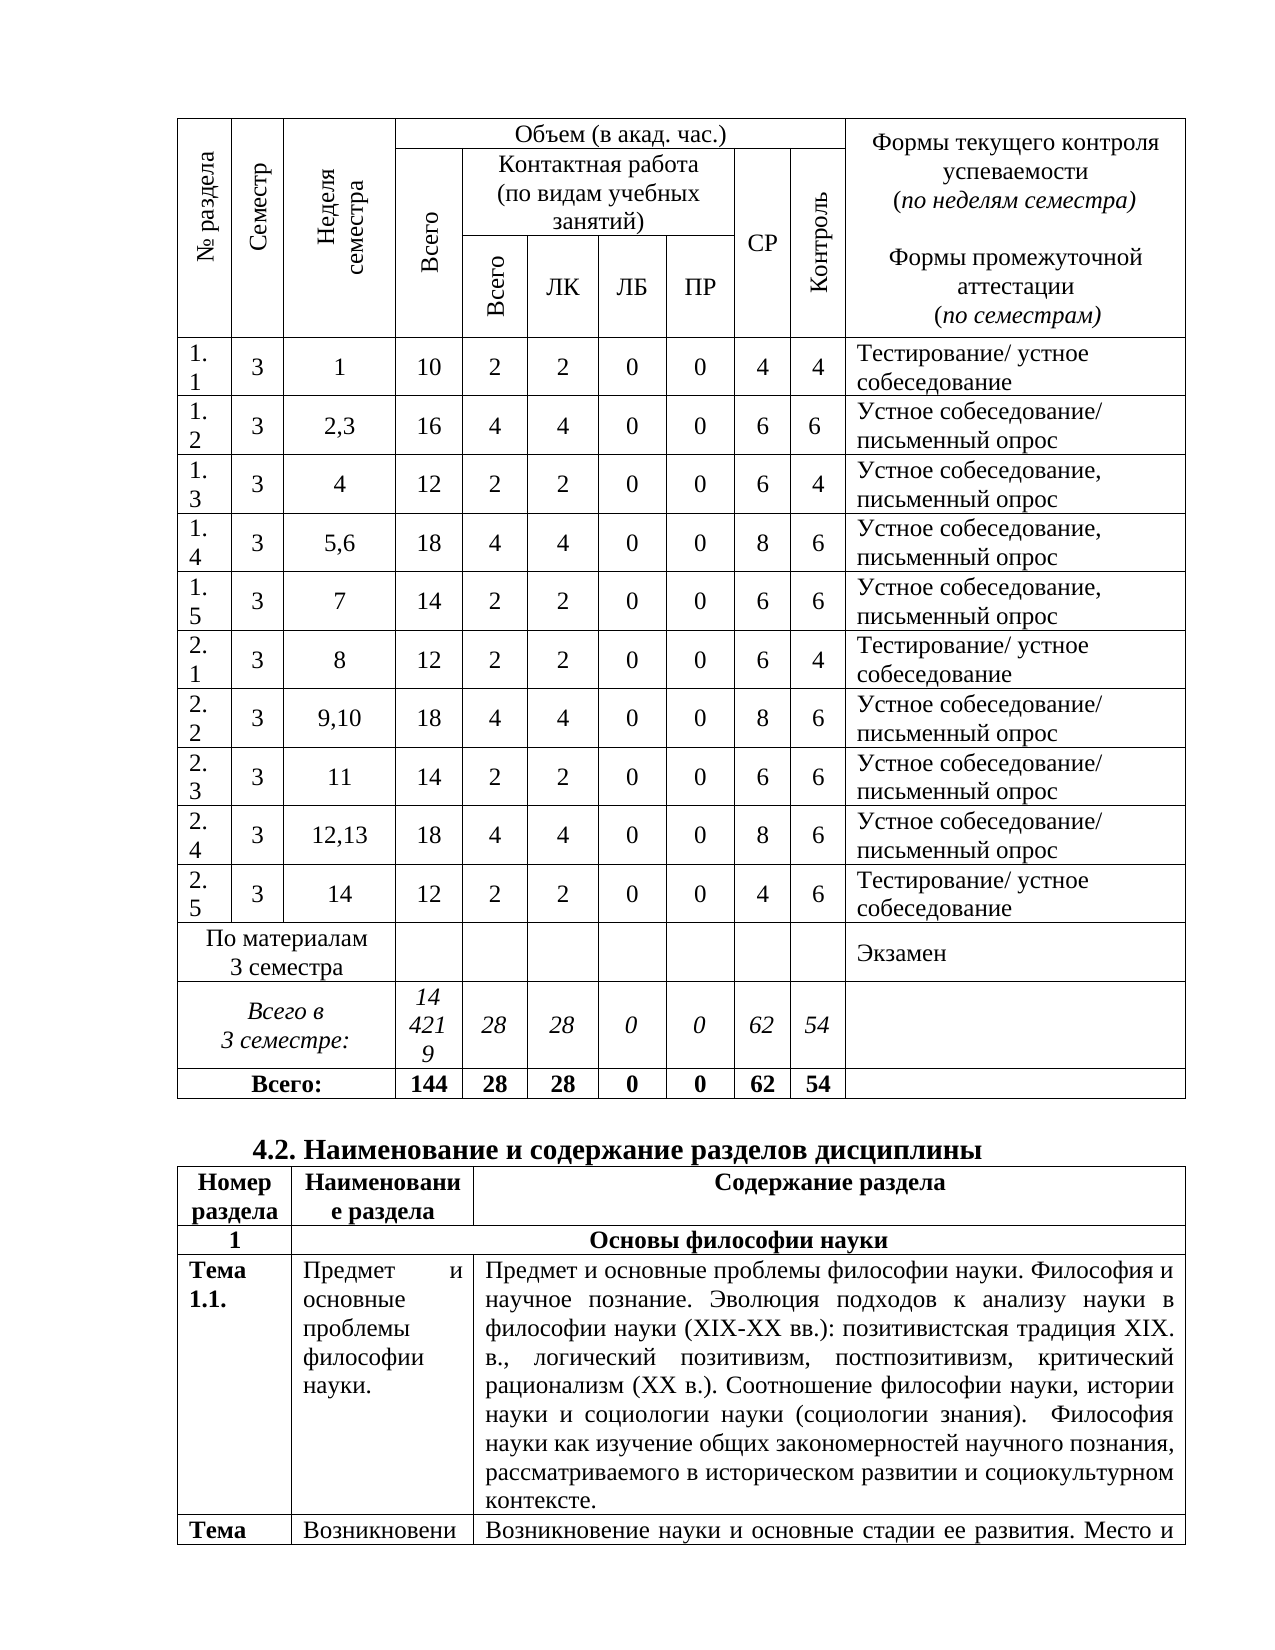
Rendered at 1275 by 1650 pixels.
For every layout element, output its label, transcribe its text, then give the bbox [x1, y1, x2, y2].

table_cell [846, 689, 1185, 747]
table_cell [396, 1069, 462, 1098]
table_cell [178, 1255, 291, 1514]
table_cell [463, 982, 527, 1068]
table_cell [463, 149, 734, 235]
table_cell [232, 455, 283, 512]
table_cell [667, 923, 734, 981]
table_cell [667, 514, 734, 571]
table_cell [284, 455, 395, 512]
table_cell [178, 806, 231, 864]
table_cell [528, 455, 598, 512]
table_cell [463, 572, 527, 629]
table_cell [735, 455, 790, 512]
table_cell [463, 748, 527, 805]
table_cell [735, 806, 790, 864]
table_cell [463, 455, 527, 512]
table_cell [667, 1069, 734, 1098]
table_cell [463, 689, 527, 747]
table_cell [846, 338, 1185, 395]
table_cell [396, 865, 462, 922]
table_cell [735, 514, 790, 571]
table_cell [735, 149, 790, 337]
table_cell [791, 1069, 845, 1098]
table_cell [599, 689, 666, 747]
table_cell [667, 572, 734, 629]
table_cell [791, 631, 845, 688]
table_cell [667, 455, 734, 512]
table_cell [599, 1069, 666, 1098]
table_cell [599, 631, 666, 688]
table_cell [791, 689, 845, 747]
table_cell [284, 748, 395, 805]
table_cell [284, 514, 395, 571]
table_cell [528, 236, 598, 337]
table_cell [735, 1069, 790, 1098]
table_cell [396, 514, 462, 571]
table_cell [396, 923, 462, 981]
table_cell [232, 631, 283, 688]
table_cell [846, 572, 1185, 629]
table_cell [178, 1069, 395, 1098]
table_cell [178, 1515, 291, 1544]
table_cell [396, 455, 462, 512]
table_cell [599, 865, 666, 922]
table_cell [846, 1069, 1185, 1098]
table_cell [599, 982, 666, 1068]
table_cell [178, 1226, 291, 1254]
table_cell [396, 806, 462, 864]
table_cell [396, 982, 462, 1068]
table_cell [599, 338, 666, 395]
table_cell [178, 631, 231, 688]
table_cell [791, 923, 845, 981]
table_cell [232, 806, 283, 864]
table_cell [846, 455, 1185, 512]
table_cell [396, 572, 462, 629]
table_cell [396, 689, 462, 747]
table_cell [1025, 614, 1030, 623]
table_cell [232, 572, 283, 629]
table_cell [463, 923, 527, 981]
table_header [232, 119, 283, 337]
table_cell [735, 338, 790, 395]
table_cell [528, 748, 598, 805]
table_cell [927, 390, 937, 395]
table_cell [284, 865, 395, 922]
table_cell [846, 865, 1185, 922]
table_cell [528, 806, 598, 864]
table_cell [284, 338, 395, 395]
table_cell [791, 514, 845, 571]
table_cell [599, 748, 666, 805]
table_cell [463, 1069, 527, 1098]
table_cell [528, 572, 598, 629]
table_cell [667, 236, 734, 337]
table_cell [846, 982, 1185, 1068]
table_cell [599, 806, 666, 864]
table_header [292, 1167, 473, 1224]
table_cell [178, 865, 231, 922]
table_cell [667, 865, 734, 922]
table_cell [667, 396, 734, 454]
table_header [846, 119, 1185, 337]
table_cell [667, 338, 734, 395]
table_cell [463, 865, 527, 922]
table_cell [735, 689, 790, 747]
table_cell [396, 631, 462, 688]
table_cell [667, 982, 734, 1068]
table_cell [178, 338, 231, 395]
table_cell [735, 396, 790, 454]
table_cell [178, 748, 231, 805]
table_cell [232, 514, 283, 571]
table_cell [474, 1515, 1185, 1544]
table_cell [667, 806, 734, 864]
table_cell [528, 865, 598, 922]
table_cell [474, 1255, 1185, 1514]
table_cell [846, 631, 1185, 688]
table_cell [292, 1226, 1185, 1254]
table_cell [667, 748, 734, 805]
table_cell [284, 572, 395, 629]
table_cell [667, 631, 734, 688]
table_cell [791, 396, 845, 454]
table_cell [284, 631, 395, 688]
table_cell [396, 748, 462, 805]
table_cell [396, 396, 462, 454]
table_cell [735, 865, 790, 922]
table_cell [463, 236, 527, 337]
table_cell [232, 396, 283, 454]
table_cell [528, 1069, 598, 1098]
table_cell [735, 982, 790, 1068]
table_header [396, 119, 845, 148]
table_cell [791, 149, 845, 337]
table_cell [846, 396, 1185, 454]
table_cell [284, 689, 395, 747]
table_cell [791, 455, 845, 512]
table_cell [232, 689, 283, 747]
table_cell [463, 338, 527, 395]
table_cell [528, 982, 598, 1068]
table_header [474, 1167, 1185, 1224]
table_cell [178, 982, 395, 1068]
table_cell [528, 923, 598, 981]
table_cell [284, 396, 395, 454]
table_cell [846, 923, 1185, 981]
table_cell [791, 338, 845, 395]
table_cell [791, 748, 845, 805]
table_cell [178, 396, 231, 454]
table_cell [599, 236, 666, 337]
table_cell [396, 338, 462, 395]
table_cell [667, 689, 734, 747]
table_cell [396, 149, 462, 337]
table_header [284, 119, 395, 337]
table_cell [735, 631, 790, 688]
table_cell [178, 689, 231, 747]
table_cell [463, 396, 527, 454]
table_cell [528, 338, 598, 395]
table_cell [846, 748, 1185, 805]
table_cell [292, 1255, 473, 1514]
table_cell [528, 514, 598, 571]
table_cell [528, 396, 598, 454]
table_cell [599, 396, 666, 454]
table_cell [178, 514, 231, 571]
text 4.2. Наименование и содержание разделов дисциплины [177, 1132, 1186, 1166]
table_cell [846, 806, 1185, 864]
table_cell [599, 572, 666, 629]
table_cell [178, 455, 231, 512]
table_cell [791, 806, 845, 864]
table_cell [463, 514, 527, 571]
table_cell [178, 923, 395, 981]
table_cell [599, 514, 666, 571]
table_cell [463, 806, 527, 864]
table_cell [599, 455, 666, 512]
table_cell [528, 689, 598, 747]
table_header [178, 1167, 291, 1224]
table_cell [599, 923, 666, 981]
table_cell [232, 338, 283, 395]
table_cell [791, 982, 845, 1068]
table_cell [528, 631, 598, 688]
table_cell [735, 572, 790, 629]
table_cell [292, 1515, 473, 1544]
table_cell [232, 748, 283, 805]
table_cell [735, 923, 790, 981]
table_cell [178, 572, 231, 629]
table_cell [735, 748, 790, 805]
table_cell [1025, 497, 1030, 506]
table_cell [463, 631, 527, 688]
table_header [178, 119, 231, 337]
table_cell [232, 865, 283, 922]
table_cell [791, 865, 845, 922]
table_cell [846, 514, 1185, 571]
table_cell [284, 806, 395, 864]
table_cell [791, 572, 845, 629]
